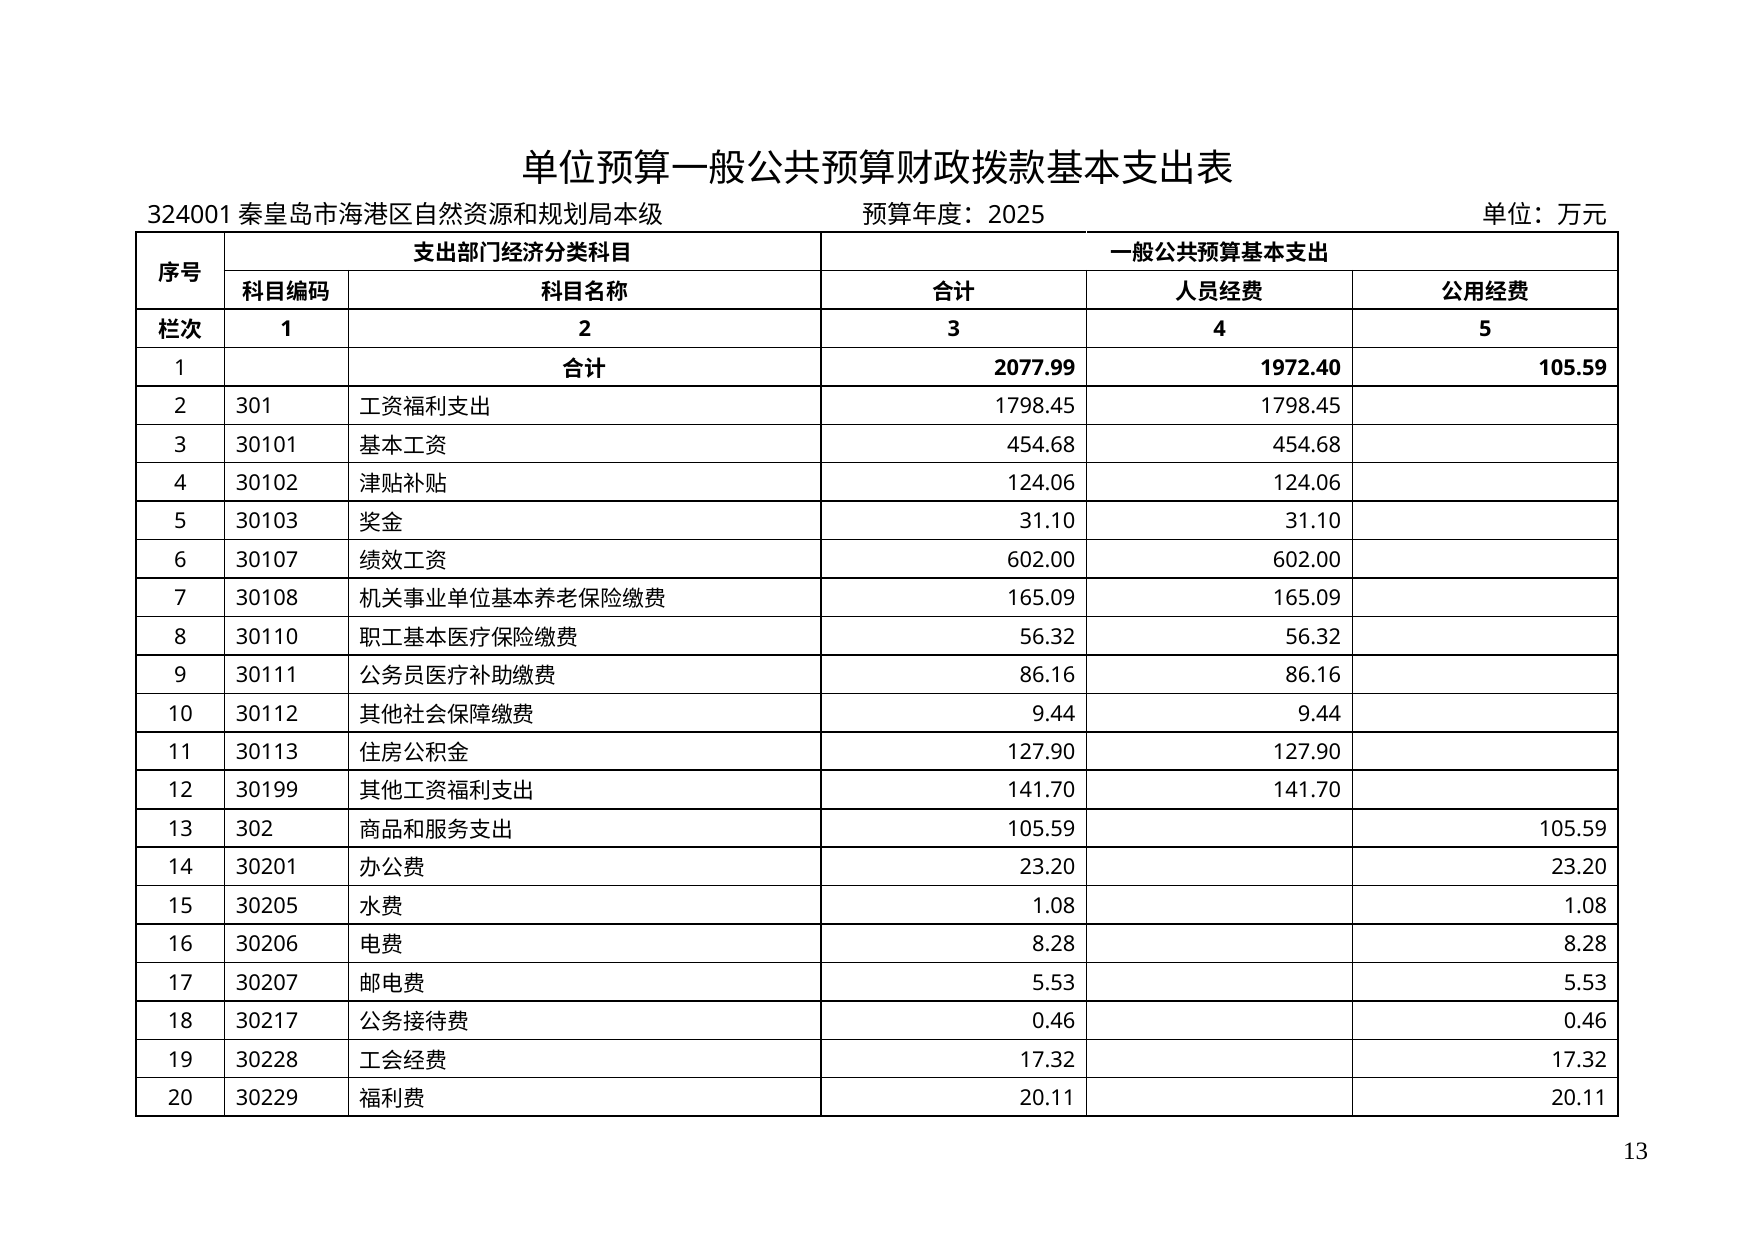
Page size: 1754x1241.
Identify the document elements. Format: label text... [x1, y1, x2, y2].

table_cell 基本工资 [349, 425, 820, 462]
table_cell 30207 [225, 963, 348, 1000]
table_cell 454.68 [1087, 425, 1352, 462]
table_cell 栏次 [137, 310, 224, 347]
table_cell 科目编码 [225, 271, 348, 308]
table_cell 127.90 [1087, 733, 1352, 769]
table_cell 105.59 [1353, 348, 1617, 385]
table_cell 0.46 [822, 1002, 1086, 1038]
table_cell 30206 [225, 925, 348, 962]
table_cell 454.68 [822, 425, 1086, 462]
table_cell 30111 [225, 656, 348, 692]
table_cell 2 [349, 310, 820, 347]
table_cell 18 [137, 1002, 224, 1038]
table_cell 602.00 [822, 540, 1086, 577]
table_cell 3 [822, 310, 1086, 347]
table_cell [1353, 387, 1617, 423]
table_cell 5 [137, 502, 224, 539]
table_cell 1 [137, 348, 224, 385]
table_cell 56.32 [822, 617, 1086, 654]
table_cell 20.11 [822, 1078, 1086, 1115]
table_cell [1353, 463, 1617, 500]
table_header 324001秦皇岛市海港区自然资源和规划局本级 [137, 195, 820, 231]
table_cell 2 [137, 387, 224, 423]
table_cell 17.32 [1353, 1040, 1617, 1077]
table_cell 2077.99 [822, 348, 1086, 385]
table_cell 105.59 [822, 810, 1086, 846]
table_cell 165.09 [1087, 579, 1352, 616]
table_cell 86.16 [1087, 656, 1352, 692]
table_cell 一般公共预算基本支出 [822, 233, 1617, 270]
table_cell 19 [137, 1040, 224, 1077]
table_cell 公用经费 [1353, 271, 1617, 308]
table_cell 9 [137, 656, 224, 692]
table_cell [1353, 502, 1617, 539]
table_cell 20 [137, 1078, 224, 1115]
table_cell 职工基本医疗保险缴费 [349, 617, 820, 654]
table_cell 合计 [349, 348, 820, 385]
table_cell 公务接待费 [349, 1002, 820, 1038]
table_cell 11 [137, 733, 224, 769]
table_cell 其他工资福利支出 [349, 771, 820, 808]
table_cell 5.53 [822, 963, 1086, 1000]
table_header 单位：万元 [1087, 195, 1617, 231]
table_cell [1353, 733, 1617, 769]
table_cell 30229 [225, 1078, 348, 1115]
table_cell 津贴补贴 [349, 463, 820, 500]
table_cell 6 [137, 540, 224, 577]
table_cell 17 [137, 963, 224, 1000]
table_cell [1087, 848, 1352, 885]
table_cell 住房公积金 [349, 733, 820, 769]
table_cell 56.32 [1087, 617, 1352, 654]
table_cell [225, 348, 348, 385]
table_cell 302 [225, 810, 348, 846]
table_cell 20.11 [1353, 1078, 1617, 1115]
table_cell 福利费 [349, 1078, 820, 1115]
table_cell 科目名称 [349, 271, 820, 308]
table_cell 12 [137, 771, 224, 808]
table_cell 30108 [225, 579, 348, 616]
table_cell [1353, 425, 1617, 462]
table_cell 127.90 [822, 733, 1086, 769]
table_cell 124.06 [822, 463, 1086, 500]
table_cell 301 [225, 387, 348, 423]
table_cell 31.10 [822, 502, 1086, 539]
table_cell 人员经费 [1087, 271, 1352, 308]
table_cell 30103 [225, 502, 348, 539]
table_cell 30107 [225, 540, 348, 577]
table_cell 17.32 [822, 1040, 1086, 1077]
table_cell 23.20 [822, 848, 1086, 885]
table_cell 30113 [225, 733, 348, 769]
table_cell 105.59 [1353, 810, 1617, 846]
table_cell 支出部门经济分类科目 [225, 233, 820, 270]
table_cell 15 [137, 886, 224, 923]
table_cell 其他社会保障缴费 [349, 694, 820, 731]
table_cell 8.28 [822, 925, 1086, 962]
table_cell 1.08 [1353, 886, 1617, 923]
table_cell 7 [137, 579, 224, 616]
table_cell 30201 [225, 848, 348, 885]
table_cell 5 [1353, 310, 1617, 347]
table_cell 86.16 [822, 656, 1086, 692]
table_cell [1087, 886, 1352, 923]
table_cell 141.70 [1087, 771, 1352, 808]
table_cell 30112 [225, 694, 348, 731]
table_cell 30199 [225, 771, 348, 808]
table_cell 奖金 [349, 502, 820, 539]
table_cell [1353, 656, 1617, 692]
table_cell [1353, 694, 1617, 731]
table_cell [1087, 1040, 1352, 1077]
table_cell 1798.45 [1087, 387, 1352, 423]
table_cell 30101 [225, 425, 348, 462]
table_cell 机关事业单位基本养老保险缴费 [349, 579, 820, 616]
table_cell 30110 [225, 617, 348, 654]
table_cell 0.46 [1353, 1002, 1617, 1038]
table_cell [1353, 617, 1617, 654]
table_cell [1353, 579, 1617, 616]
table_cell 1.08 [822, 886, 1086, 923]
table_cell 4 [137, 463, 224, 500]
table_cell 16 [137, 925, 224, 962]
table_cell 公务员医疗补助缴费 [349, 656, 820, 692]
table_cell 合计 [822, 271, 1086, 308]
table_cell [1087, 963, 1352, 1000]
table_cell 5.53 [1353, 963, 1617, 1000]
table_cell 124.06 [1087, 463, 1352, 500]
table_cell 3 [137, 425, 224, 462]
table_cell 165.09 [822, 579, 1086, 616]
table_cell 9.44 [822, 694, 1086, 731]
table_cell 141.70 [822, 771, 1086, 808]
table_cell 602.00 [1087, 540, 1352, 577]
table_cell [1353, 540, 1617, 577]
table_cell 水费 [349, 886, 820, 923]
table_cell 30102 [225, 463, 348, 500]
table_cell 4 [1087, 310, 1352, 347]
table_cell 8.28 [1353, 925, 1617, 962]
table_cell 8 [137, 617, 224, 654]
table_cell 绩效工资 [349, 540, 820, 577]
table_cell 10 [137, 694, 224, 731]
table_cell 电费 [349, 925, 820, 962]
table_cell 商品和服务支出 [349, 810, 820, 846]
table_cell 23.20 [1353, 848, 1617, 885]
table_cell 办公费 [349, 848, 820, 885]
table_cell [1087, 810, 1352, 846]
text 单位预算一般公共预算财政拨款基本支出表 [106, 142, 1648, 193]
table_cell 30205 [225, 886, 348, 923]
table_cell 31.10 [1087, 502, 1352, 539]
table_cell [1353, 771, 1617, 808]
table_header 预算年度：2025 [822, 195, 1086, 231]
table_cell 14 [137, 848, 224, 885]
table_cell 邮电费 [349, 963, 820, 1000]
table_cell 9.44 [1087, 694, 1352, 731]
table_cell [1087, 1002, 1352, 1038]
table_cell 工会经费 [349, 1040, 820, 1077]
table_cell 序号 [137, 233, 224, 308]
table_cell 1798.45 [822, 387, 1086, 423]
table_cell 1972.40 [1087, 348, 1352, 385]
table_cell 30228 [225, 1040, 348, 1077]
table_cell 工资福利支出 [349, 387, 820, 423]
table_cell 30217 [225, 1002, 348, 1038]
table_cell [1087, 1078, 1352, 1115]
table_cell 13 [137, 810, 224, 846]
table_cell [1087, 925, 1352, 962]
table_cell 1 [225, 310, 348, 347]
